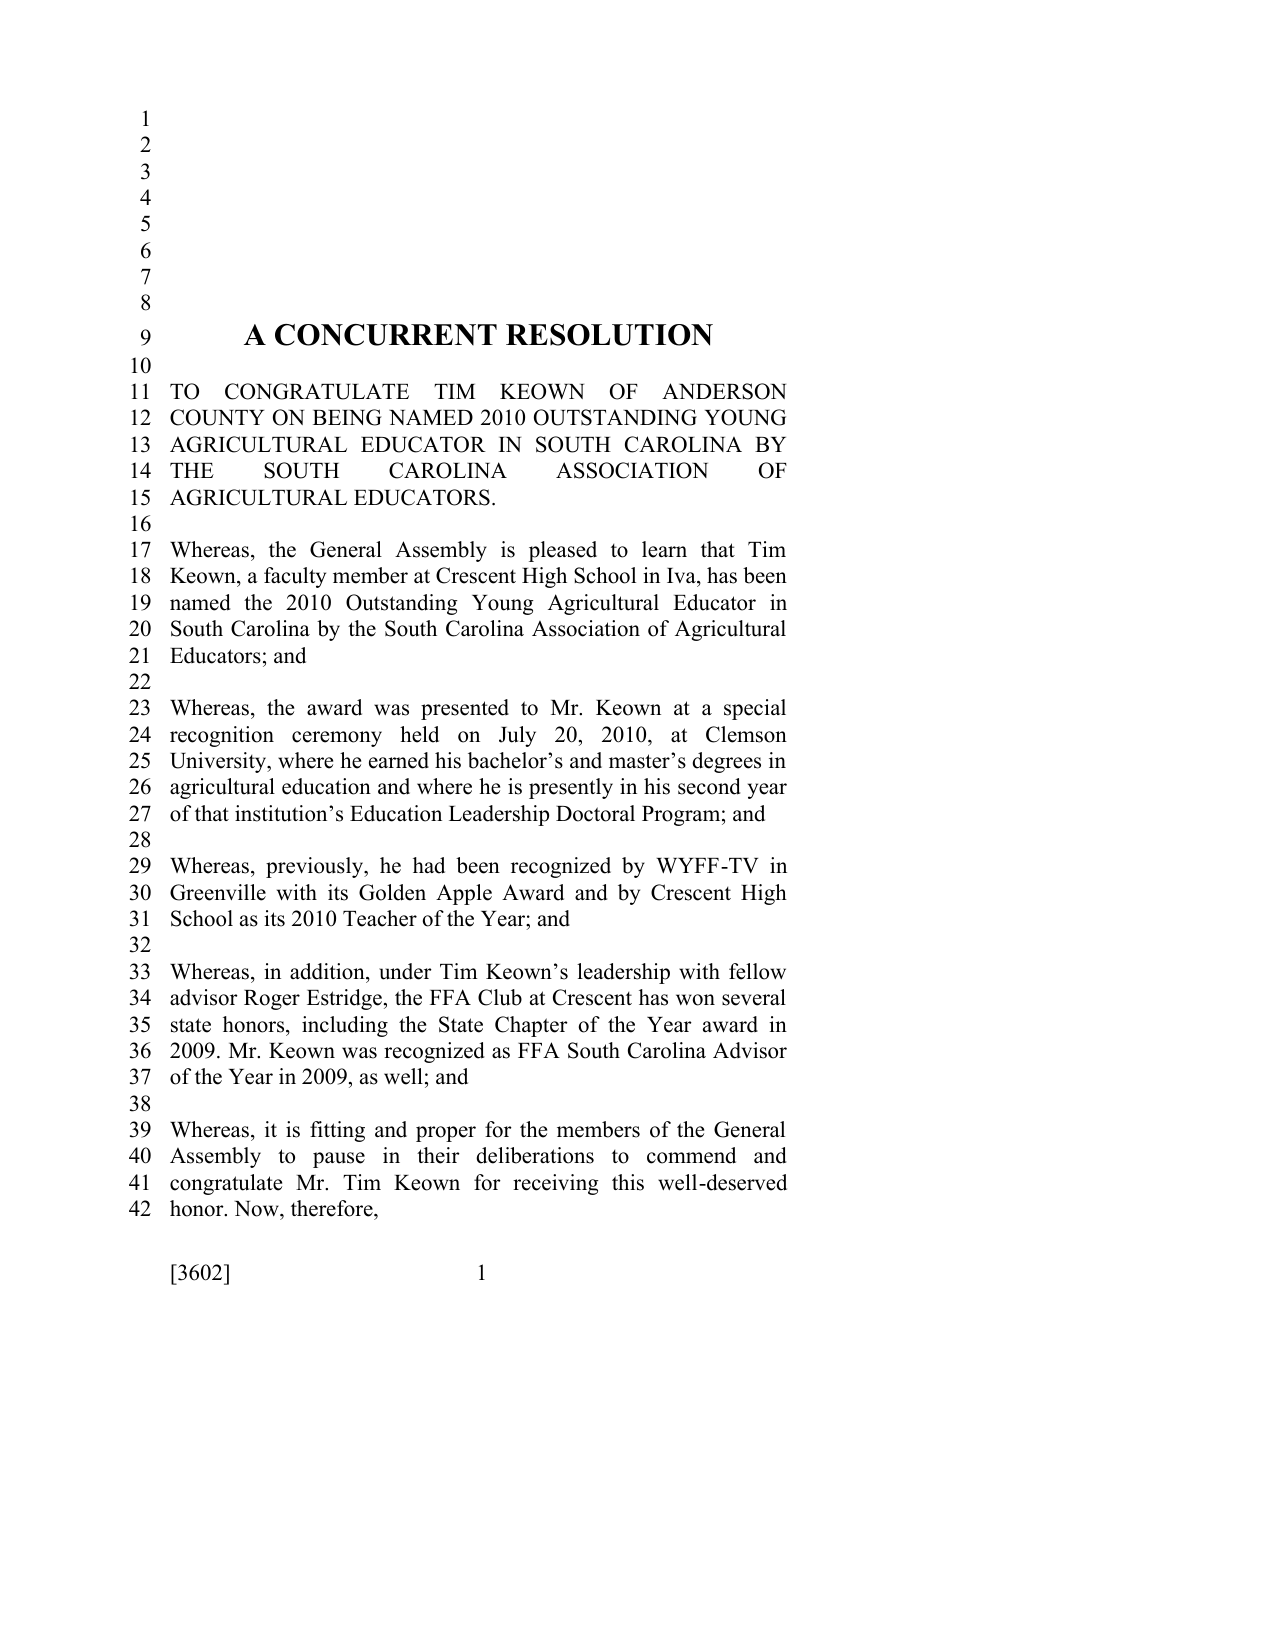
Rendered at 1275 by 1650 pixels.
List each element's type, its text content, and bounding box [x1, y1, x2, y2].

text Whereas, previously, he had been recognized by WYFF-TV in Greenville with its Golden Apple Award and by Crescent High School as its 2010 Teacher of the Year; and [169, 852, 787, 932]
text Whereas, the award was presented to Mr. Keown at a special recognition ceremony held on July 20, 2010, at Clemson University, where he earned his bachelor’s and master’s degrees in agricultural education and where he is presently in his second year of that institution’s Education Leadership Doctoral Program; and [169, 694, 787, 826]
text Whereas, it is fitting and proper for the members of the General Assembly to pause in their deliberations to commend and congratulate Mr. Tim Keown for receiving this well-deserved honor. Now, therefore, [169, 1116, 787, 1221]
text A CONCURRENT RESOLUTION [169, 316, 787, 352]
text TO CONGRATULATE TIM KEOWN OF ANDERSON COUNTY ON BEING NAMED 2010 OUTSTANDING YOUNG AGRICULTURAL EDUCATOR IN SOUTH CAROLINA BY THE SOUTH CAROLINA ASSOCIATION OF AGRICULTURAL EDUCATORS. [169, 378, 787, 510]
text Whereas, in addition, under Tim Keown’s leadership with fellow advisor Roger Estridge, the FFA Club at Crescent has won several state honors, including the State Chapter of the Year award in 2009. Mr. Keown was recognized as FFA South Carolina Advisor of the Year in 2009, as well; and [169, 958, 787, 1090]
text Whereas, the General Assembly is pleased to learn that Tim Keown, a faculty member at Crescent High School in Iva, has been named the 2010 Outstanding Young Agricultural Educator in South Carolina by the South Carolina Association of Agricultural Educators; and [169, 536, 787, 668]
